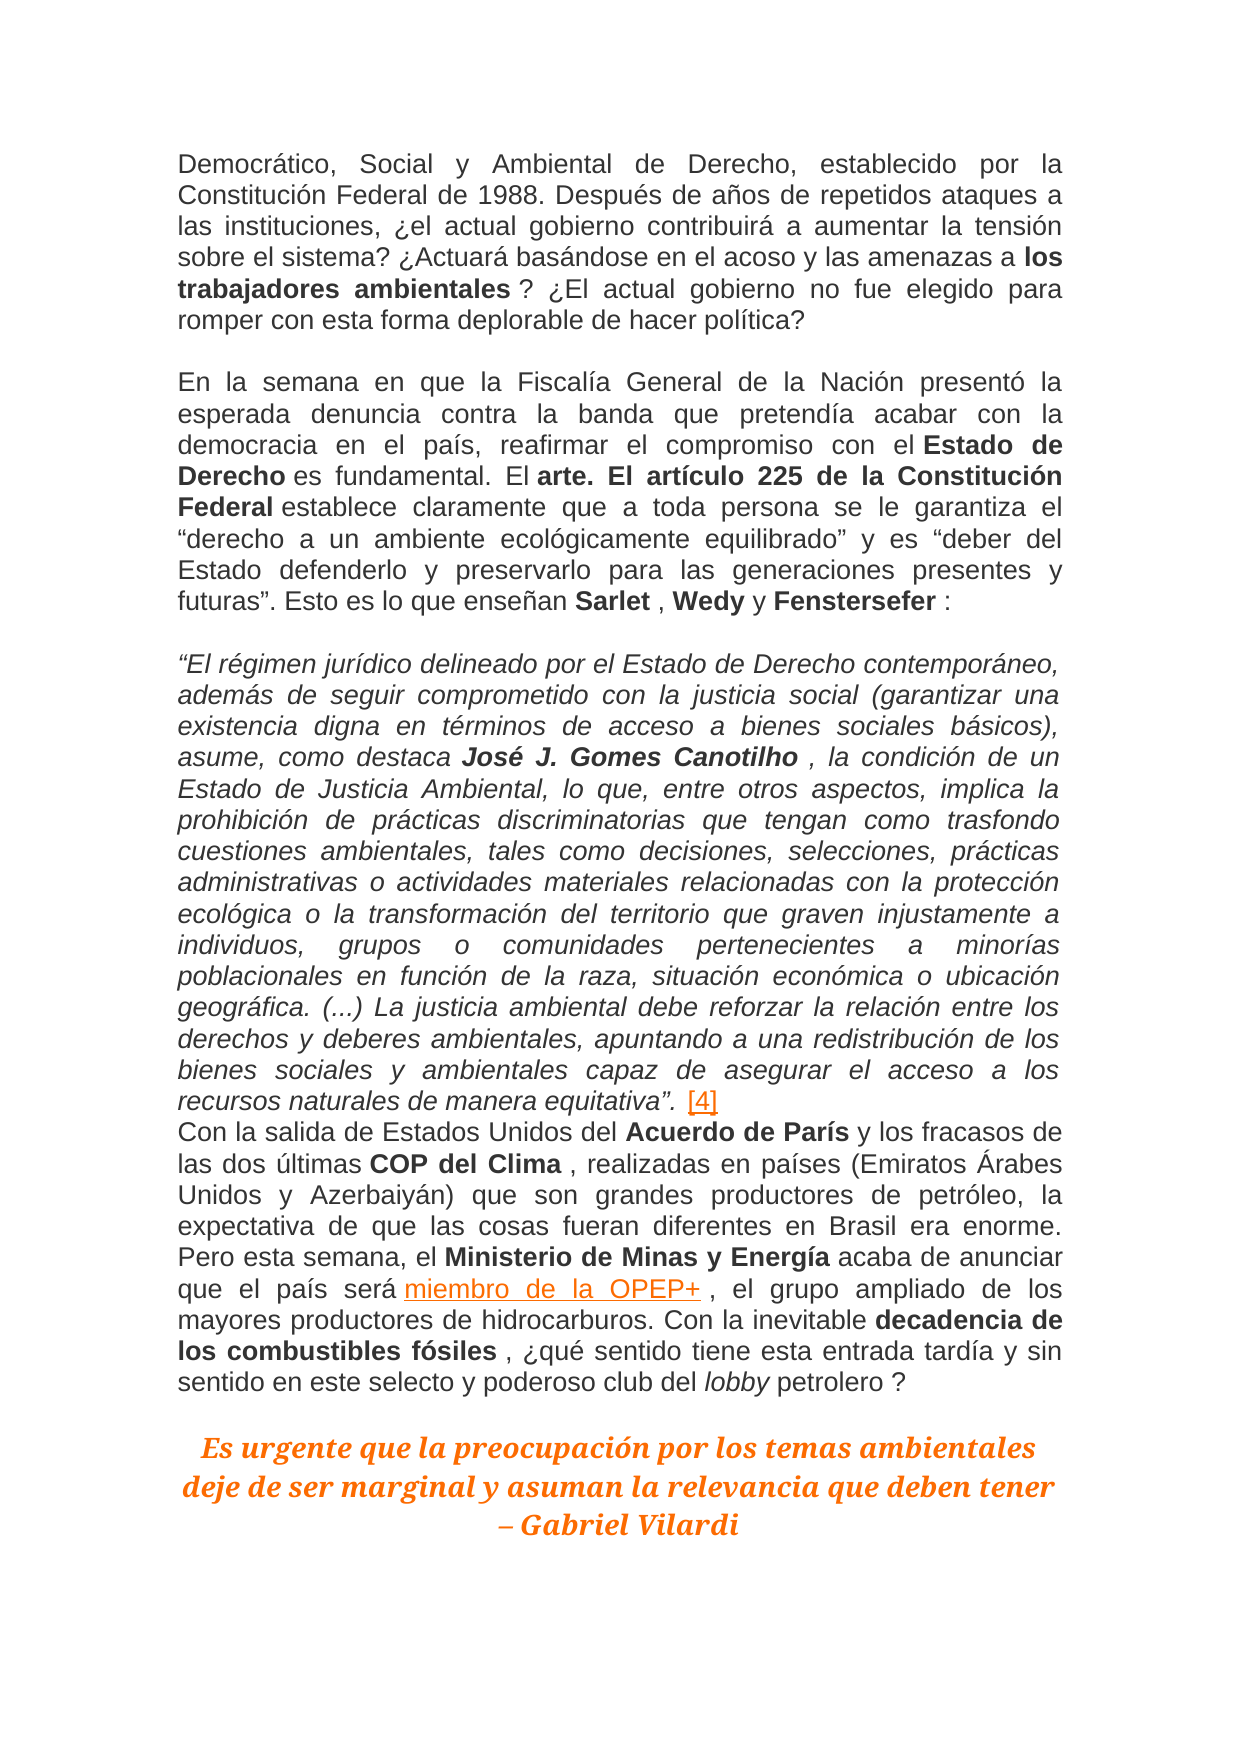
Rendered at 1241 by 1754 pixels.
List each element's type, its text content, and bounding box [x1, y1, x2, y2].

text Es urgente que la preocupación por los temas ambientales deje de ser marginal y asuman la relevancia que deben tener – Gabriel Vilardi [177, 1429, 1063, 1544]
text En la semana en que la Fiscalía General de la Nación presentó la esperada denuncia contra la banda que pretendía acabar con la democracia en el país, reafirmar el compromiso con el Estado de Derecho es fundamental. El arte. El artículo 225 de la Constitución Federal establece claramente que a toda persona se le garantiza el “derecho a un ambiente ecológicamente equilibrado” y es “deber del Estado defenderlo y preservarlo para las generaciones presentes y futuras”. Esto es lo que enseñan Sarlet , Wedy y Fenstersefer : [177, 366, 1063, 616]
text Con la salida de Estados Unidos del Acuerdo de París y los fracasos de las dos últimas COP del Clima , realizadas en países (Emiratos Árabes Unidos y Azerbaiyán) que son grandes productores de petróleo, la expectativa de que las cosas fueran diferentes en Brasil era enorme. Pero esta semana, el Ministerio de Minas y Energía acaba de anunciar que el país será miembro de la OPEP+ , el grupo ampliado de los mayores productores de hidrocarburos. Con la inevitable decadencia de los combustibles fósiles , ¿qué sentido tiene esta entrada tardía y sin sentido en este selecto y poderoso club del lobby petrolero ? [177, 1116, 1063, 1398]
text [177, 148, 1063, 335]
text “El régimen jurídico delineado por el Estado de Derecho contemporáneo, además de seguir comprometido con la justicia social (garantizar una existencia digna en términos de acceso a bienes sociales básicos), asume, como destaca José J. Gomes Canotilho , la condición de un Estado de Justicia Ambiental, lo que, entre otros aspectos, implica la prohibición de prácticas discriminatorias que tengan como trasfondo cuestiones ambientales, tales como decisiones, selecciones, prácticas administrativas o actividades materiales relacionadas con la protección ecológica o la transformación del territorio que graven injustamente a individuos, grupos o comunidades pertenecientes a minorías poblacionales en función de la raza, situación económica o ubicación geográfica. (...) La justicia ambiental debe reforzar la relación entre los derechos y deberes ambientales, apuntando a una redistribución de los bienes sociales y ambientales capaz de asegurar el acceso a los recursos naturales de manera equitativa”. [4] [177, 648, 1063, 1116]
